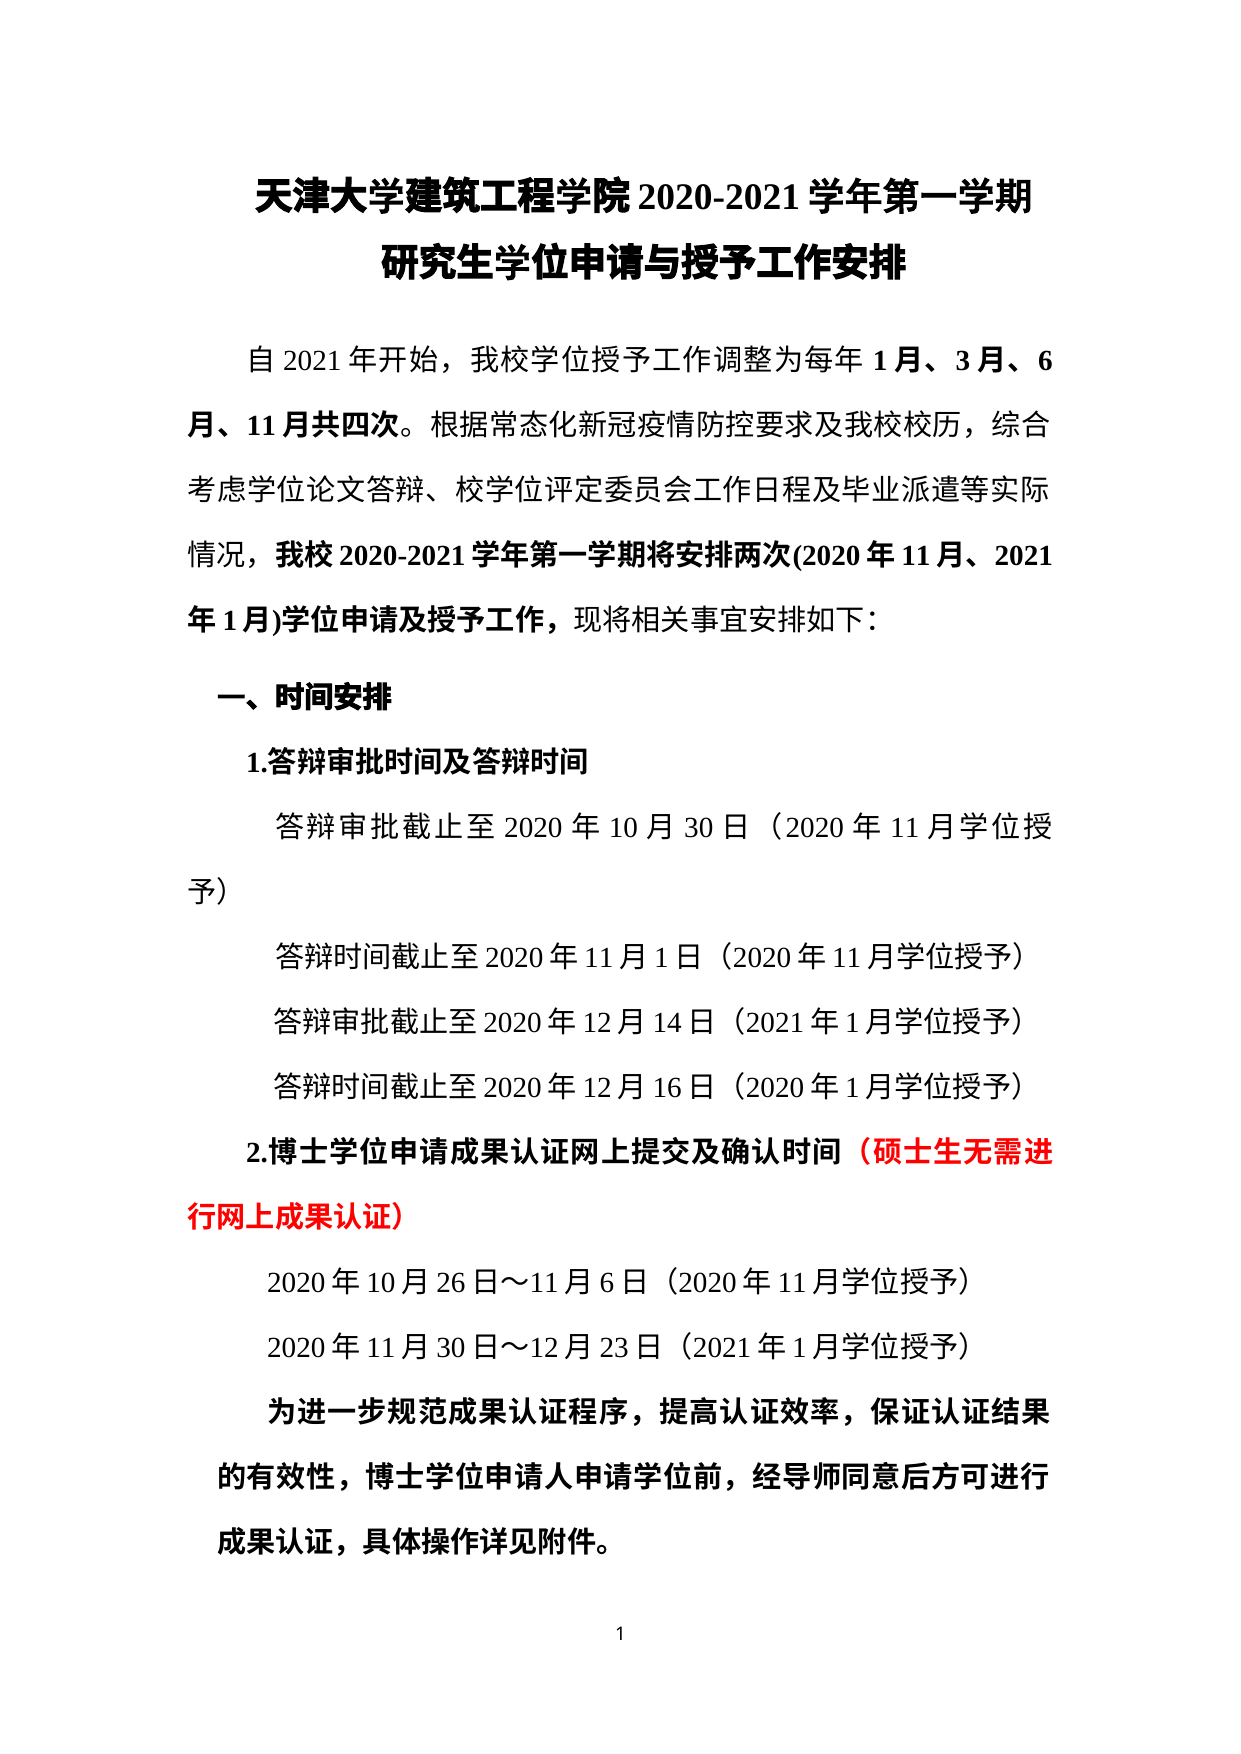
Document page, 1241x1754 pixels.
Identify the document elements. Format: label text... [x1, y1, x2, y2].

text 为进一步规范成果认证程序，提高认证效率，保证认证结果的有效性，博士学位申请人申请学位前，经导师同意后方可进行成果认证，具体操作详见附件。 [217, 1377, 1053, 1572]
text 研究生学位申请与授予工作安排 [187, 227, 1053, 292]
text 2020年11月30日～12月23日（2021年1月学位授予） [217, 1312, 1053, 1377]
text 天津大学建筑工程学院2020-2021学年第一学期 [187, 162, 1053, 227]
text 2.博士学位申请成果认证网上提交及确认时间（硕士生无需进行网上成果认证） [187, 1117, 1053, 1247]
text 自2021年开始，我校学位授予工作调整为每年1月、3月、6月、11月共四次。根据常态化新冠疫情防控要求及我校校历，综合考虑学位论文答辩、校学位评定委员会工作日程及毕业派遣等实际情况，我校2020-2021学年第一学期将安排两次(2020年11月、2021年1月)学位申请及授予工作，现将相关事宜安排如下： [187, 325, 1053, 650]
text 一、时间安排 [187, 662, 1053, 727]
text 1.答辩审批时间及答辩时间 [187, 727, 1053, 792]
text 答辩时间截止至2020年11月1日（2020年11月学位授予） [187, 922, 1053, 987]
text 答辩审批截止至2020年10月30日（2020年11月学位授予） [187, 792, 1053, 922]
text 答辩时间截止至2020年12月16日（2020年1月学位授予） [217, 1052, 1053, 1117]
text 2020年10月26日～11月6日（2020年11月学位授予） [217, 1247, 1053, 1312]
text 答辩审批截止至2020年12月14日（2021年1月学位授予） [217, 987, 1053, 1052]
